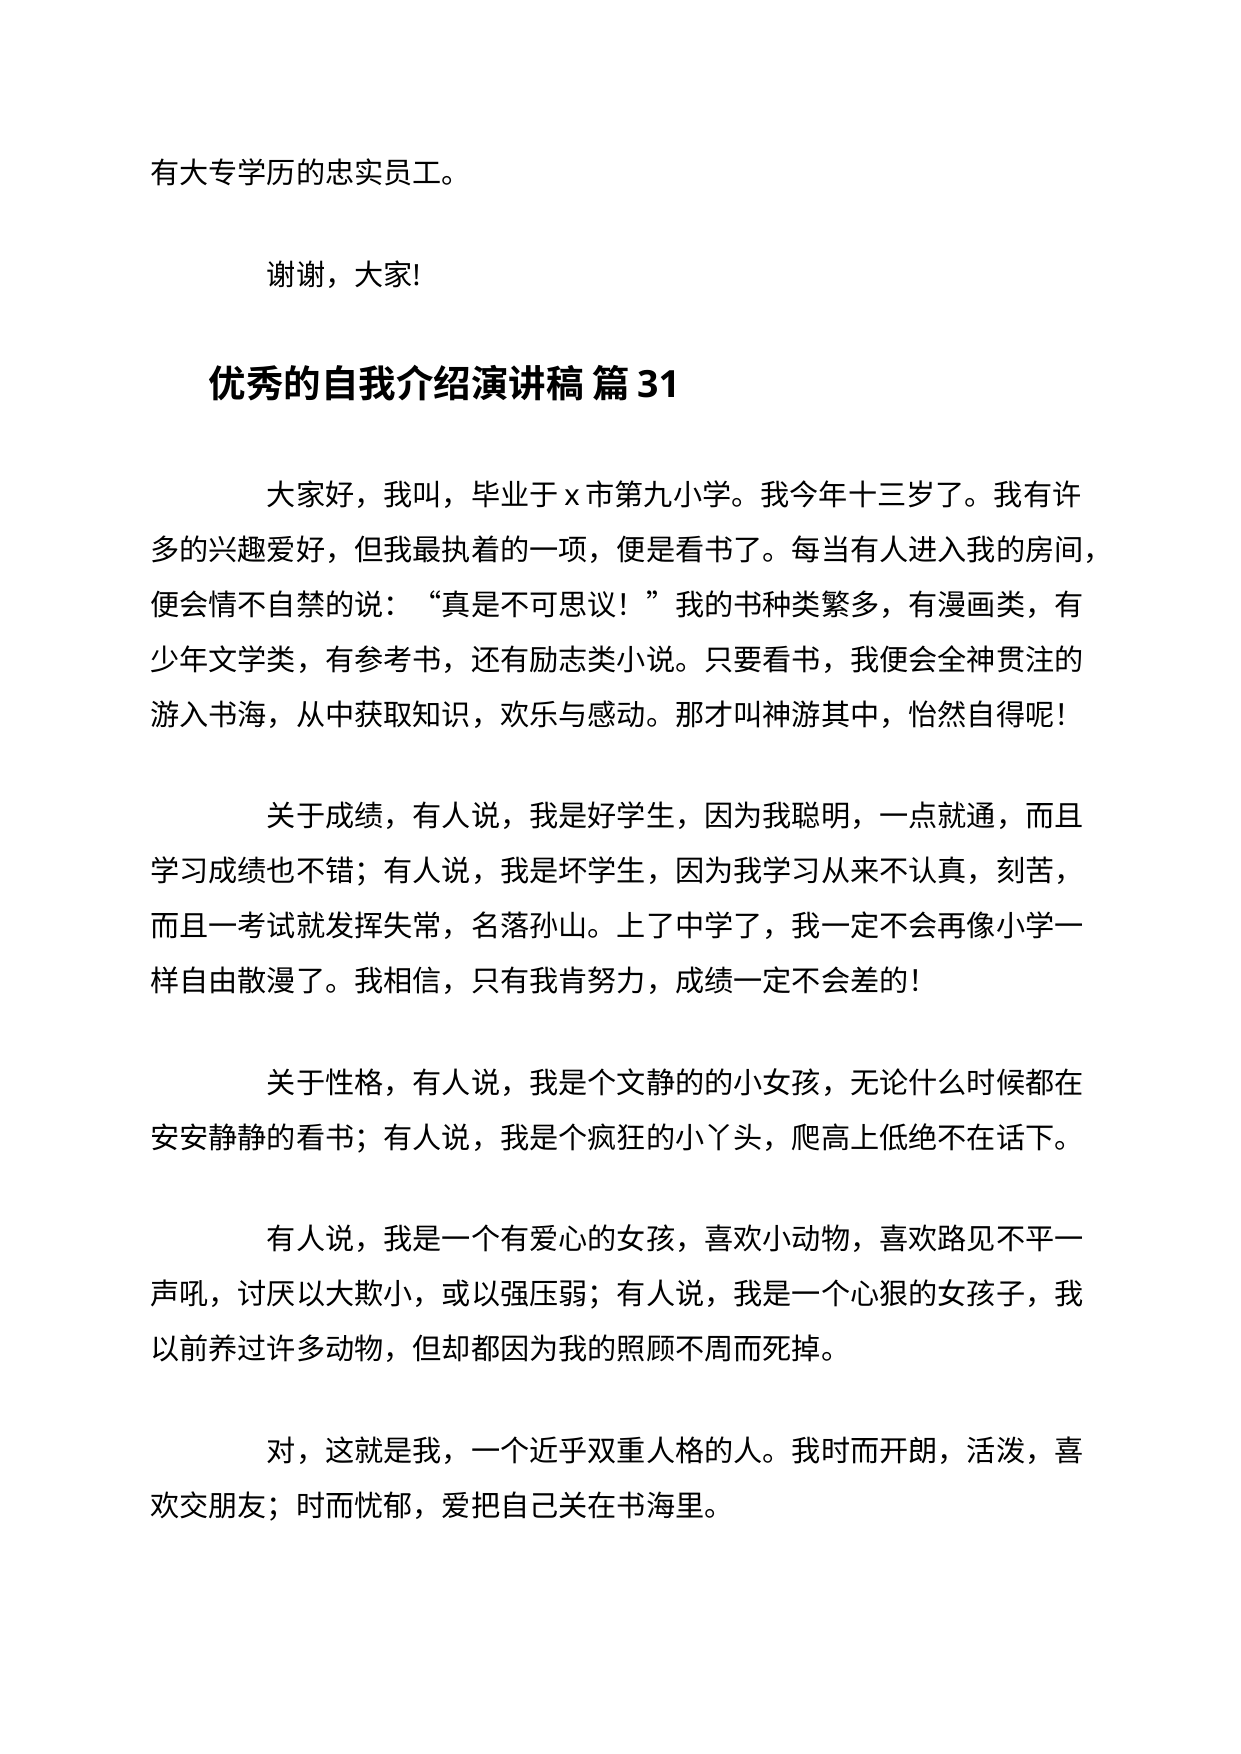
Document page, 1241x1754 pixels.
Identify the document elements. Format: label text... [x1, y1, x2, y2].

text 对，这就是我，一个近乎双重人格的人。我时而开朗，活泼，喜欢交朋友；时而忧郁，爱把自己关在书海里。 [150, 1427, 1090, 1525]
text 关于成绩，有人说，我是好学生，因为我聪明，一点就通，而且学习成绩也不错；有人说，我是坏学生，因为我学习从来不认真，刻苦，而且一考试就发挥失常，名落孙山。上了中学了，我一定不会再像小学一样自由散漫了。我相信，只有我肯努力，成绩一定不会差的！ [150, 793, 1090, 1000]
text 谢谢，大家! [150, 252, 1090, 294]
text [150, 150, 1090, 192]
text 优秀的自我介绍演讲稿 篇31 [150, 354, 1090, 408]
text 有人说，我是一个有爱心的女孩，喜欢小动物，喜欢路见不平一声吼，讨厌以大欺小，或以强压弱；有人说，我是一个心狠的女孩子，我以前养过许多动物，但却都因为我的照顾不周而死掉。 [150, 1216, 1090, 1368]
text 关于性格，有人说，我是个文静的的小女孩，无论什么时候都在安安静静的看书；有人说，我是个疯狂的小丫头，爬高上低绝不在话下。 [150, 1059, 1090, 1156]
text 大家好，我叫，毕业于x市第九小学。我今年十三岁了。我有许多的兴趣爱好，但我最执着的一项，便是看书了。每当有人进入我的房间，便会情不自禁的说：“真是不可思议！”我的书种类繁多，有漫画类，有少年文学类，有参考书，还有励志类小说。只要看书，我便会全神贯注的游入书海，从中获取知识，欢乐与感动。那才叫神游其中，怡然自得呢！ [150, 471, 1090, 733]
